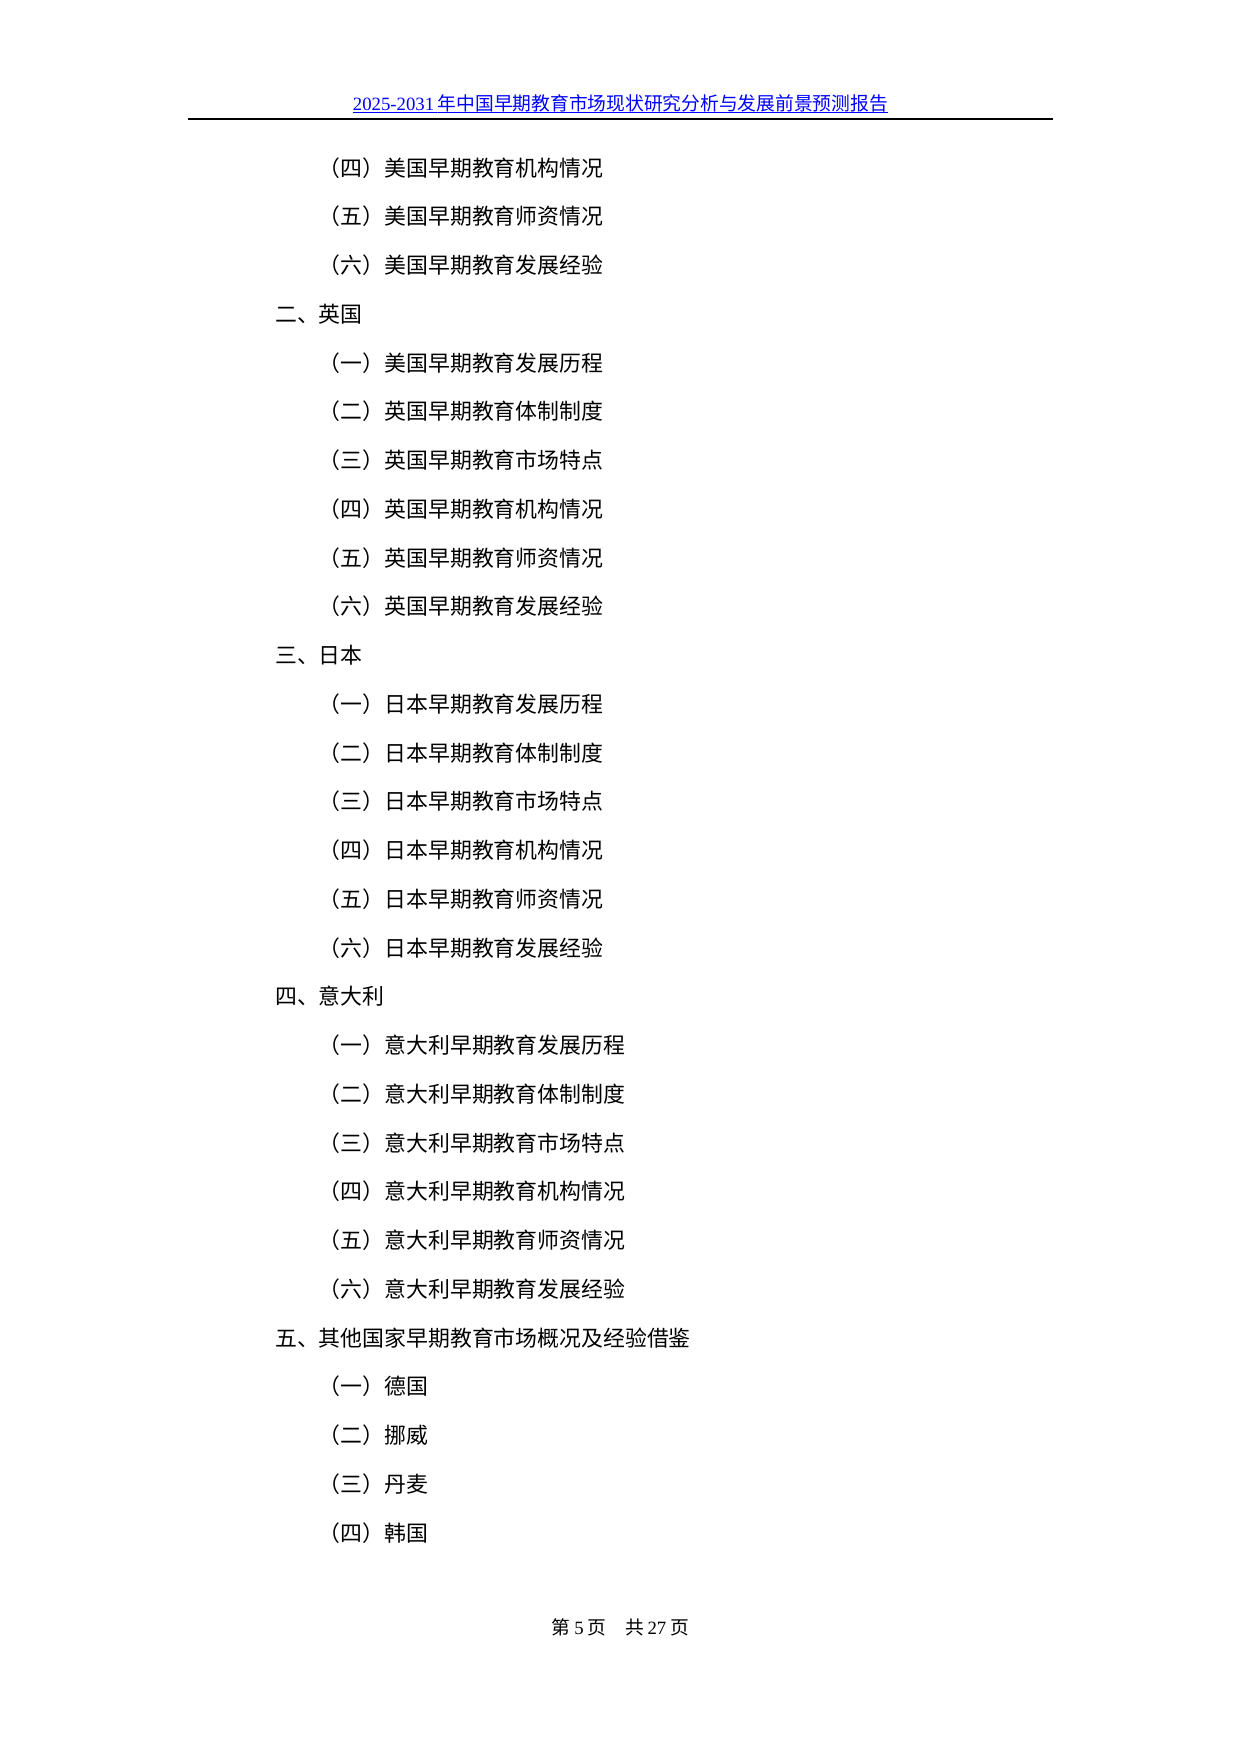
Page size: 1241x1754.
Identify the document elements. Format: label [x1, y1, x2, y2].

text [187, 150, 1053, 1548]
